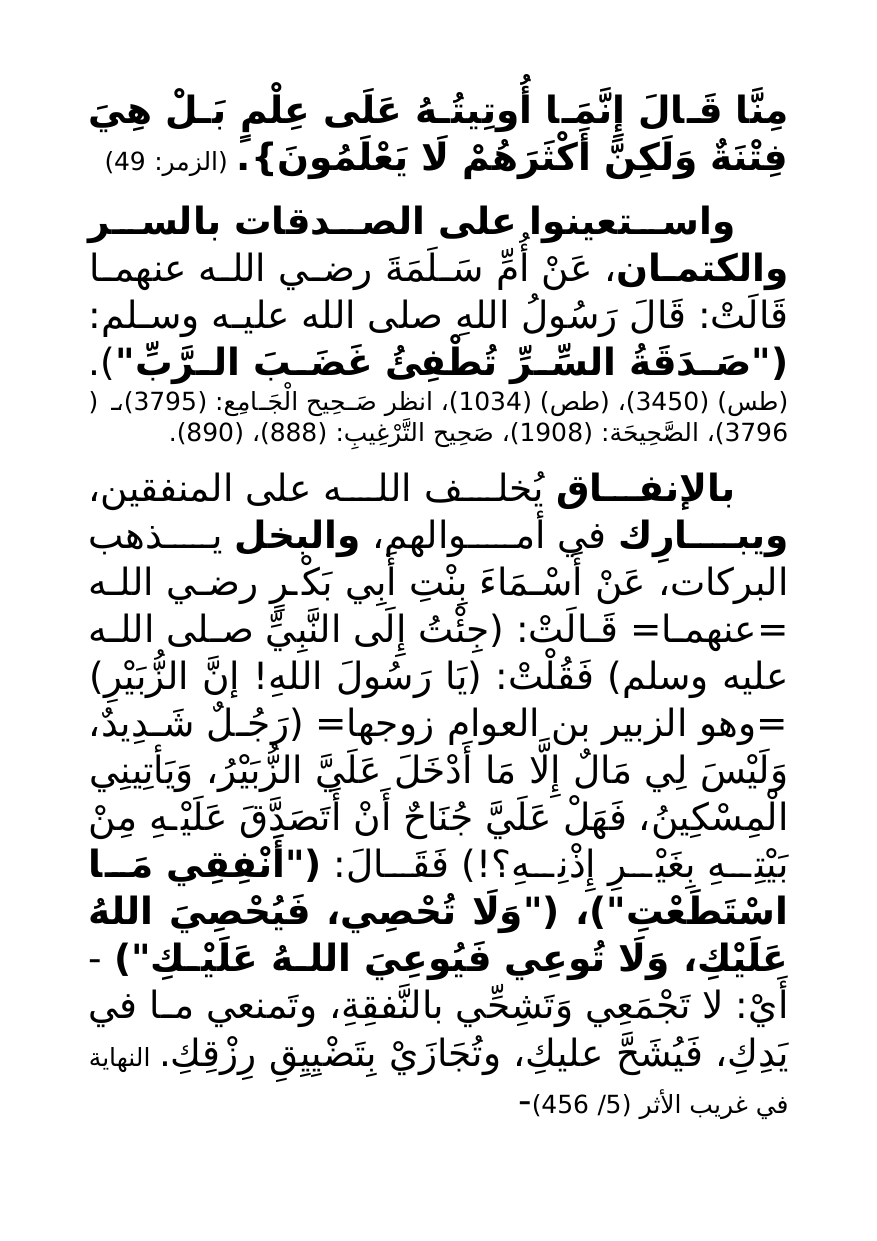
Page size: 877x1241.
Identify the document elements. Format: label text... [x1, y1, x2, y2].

text بالإنفاق يُخلف الله على المنفقين، ويبارِك في أموالهم، والبخل يذهب البركات، عَنْ أَسْمَاءَ بِنْتِ أَبِي بَكْرٍ رضي الله =عنهما= قَالَتْ: (جِئْتُ إِلَى النَّبِيِّ صلى الله عليه وسلم) فَقُلْتْ: (يَا رَسُولَ اللهِ! إنَّ الزُّبَيْرِ) =وهو الزبير بن العوام زوجها= (رَجُلٌ شَدِيدٌ، وَلَيْسَ لِي مَالٌ إِلَّا مَا أَدْخَلَ عَلَيَّ الزُّبَيْرُ، وَيَأتِينِي الْمِسْكِينُ، فَهَلْ عَلَيَّ جُنَاحٌ أَنْ أَتَصَدَّقَ عَلَيْهِ مِنْ بَيْتِهِ بِغَيْرِ إِذْنِهِ؟!) فَقَالَ: ("أَنْفِقِي مَا اسْتَطَعْتِ")، ("وَلَا تُحْصِي، فَيُحْصِيَ اللهُ عَلَيْكِ، وَلَا تُوعِي فَيُوعِيَ اللهُ عَلَيْكِ") -أَيْ: لا تَجْمَعِي وَتَشِحِّي بالنَّفقِةِ، وتَمنعي ما في يَدِكِ، فَيُشَحَّ عليكِ، وتُجَازَيْ بِتَضْيِيِقِ رِزْقِكِ. النهاية في غريب الأثر (5/ 456)- [89, 466, 788, 1122]
text واستعينوا على الصدقات بالسر والكتمان، عَنْ أُمِّ سَلَمَةَ رضي الله عنهما قَالَتْ: قَالَ رَسُولُ اللهِ صلى الله عليه وسلم: ("صَدَقَةُ السِّرِّ تُطْفِئُ غَضَبَ الرَّبِّ"). (طس) (3450)، (طص) (1034)، انظر صَحِيح الْجَامِع: (3795)، (3796)، الصَّحِيحَة: (1908)، صَحِيح التَّرْغِيبِ: (888)، (890). [89, 199, 788, 447]
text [89, 89, 788, 179]
